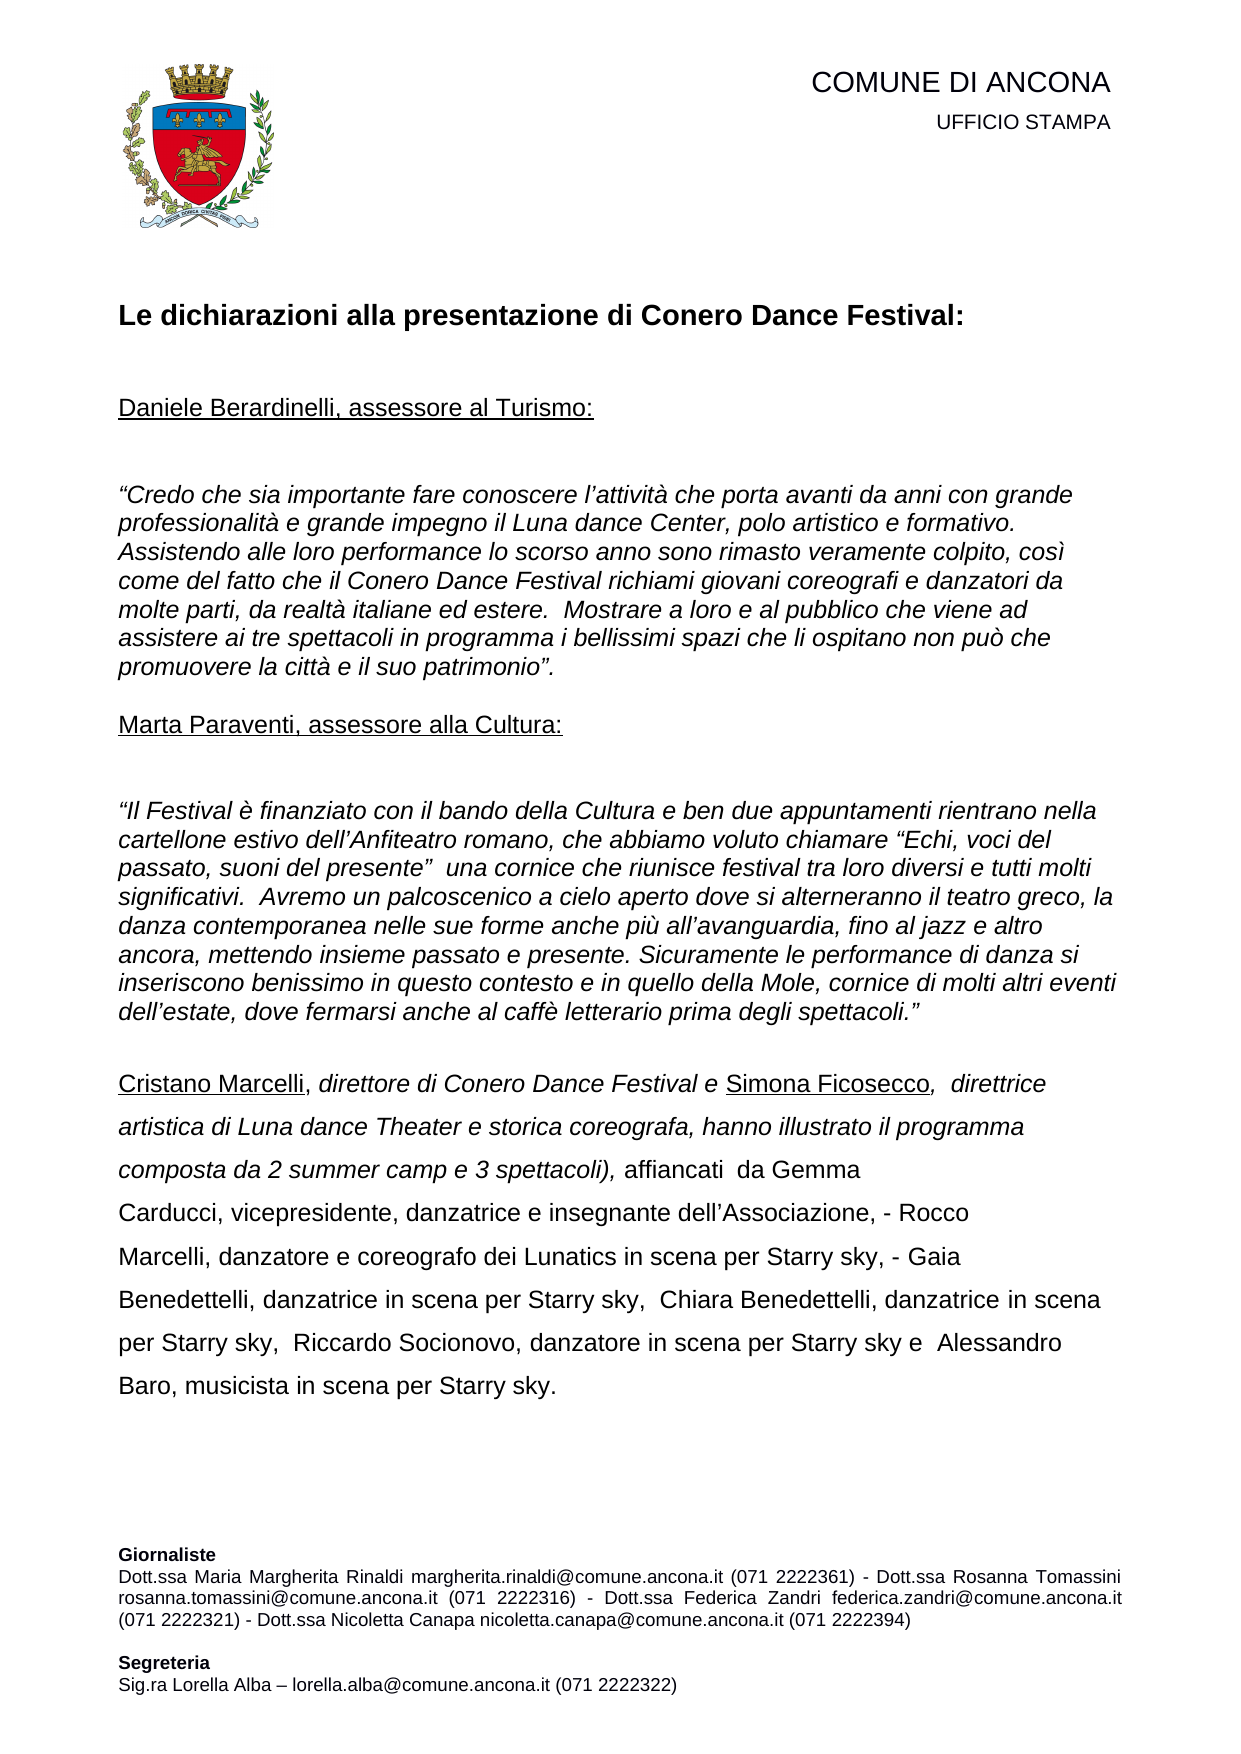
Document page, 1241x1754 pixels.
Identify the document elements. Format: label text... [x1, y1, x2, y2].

text Cristano Marcelli, direttore di Conero Dance Festival e Simona Ficosecco, direttrice artistica di Luna dance Theater e storica coreografa, hanno illustrato il programma composta da 2 summer camp e 3 spettacoli), affiancati da Gemma Carducci, vicepresidente, danzatrice e insegnante dell’Associazione, - Rocco Marcelli, danzatore e coreografo dei Lunatics in scena per Starry sky, - Gaia Benedettelli, danzatrice in scena per Starry sky, Chiara Benedettelli, danzatrice in scena per Starry sky, Riccardo Socionovo, danzatore in scena per Starry sky e Alessandro Baro, musicista in scena per Starry sky. [118, 1069, 1122, 1399]
text “Credo che sia importante fare conoscere l’attività che porta avanti da anni con grande professionalità e grande impegno il Luna dance Center, polo artistico e formativo. Assistendo alle loro performance lo scorso anno sono rimasto veramente colpito, così come del fatto che il Conero Dance Festival richiami giovani coreografi e danzatori da molte parti, da realtà italiane ed estere. Mostrare a loro e al pubblico che viene ad assistere ai tre spettacoli in programma i bellissimi spazi che li ospitano non può che promuovere la città e il suo patrimonio”. [118, 479, 1122, 681]
text Marta Paraventi, assessore alla Cultura: [118, 709, 1122, 738]
text Daniele Berardinelli, assessore al Turismo: [118, 393, 1122, 422]
text Le dichiarazioni alla presentazione di Conero Dance Festival: [118, 297, 1122, 331]
text “Il Festival è finanziato con il bando della Cultura e ben due appuntamenti rientrano nella cartellone estivo dell’Anfiteatro romano, che abbiamo voluto chiamare “Echi, voci del passato, suoni del presente” una cornice che riunisce festival tra loro diversi e tutti molti significativi. Avremo un palcoscenico a cielo aperto dove si alterneranno il teatro greco, la danza contemporanea nelle sue forme anche più all’avanguardia, fino al jazz e altro ancora, mettendo insieme passato e presente. Sicuramente le performance di danza si inseriscono benissimo in questo contesto e in quello della Mole, cornice di molti altri eventi dell’estate, dove fermarsi anche al caffè letterario prima degli spettacoli.” [118, 796, 1122, 1026]
picture [122, 64, 274, 228]
